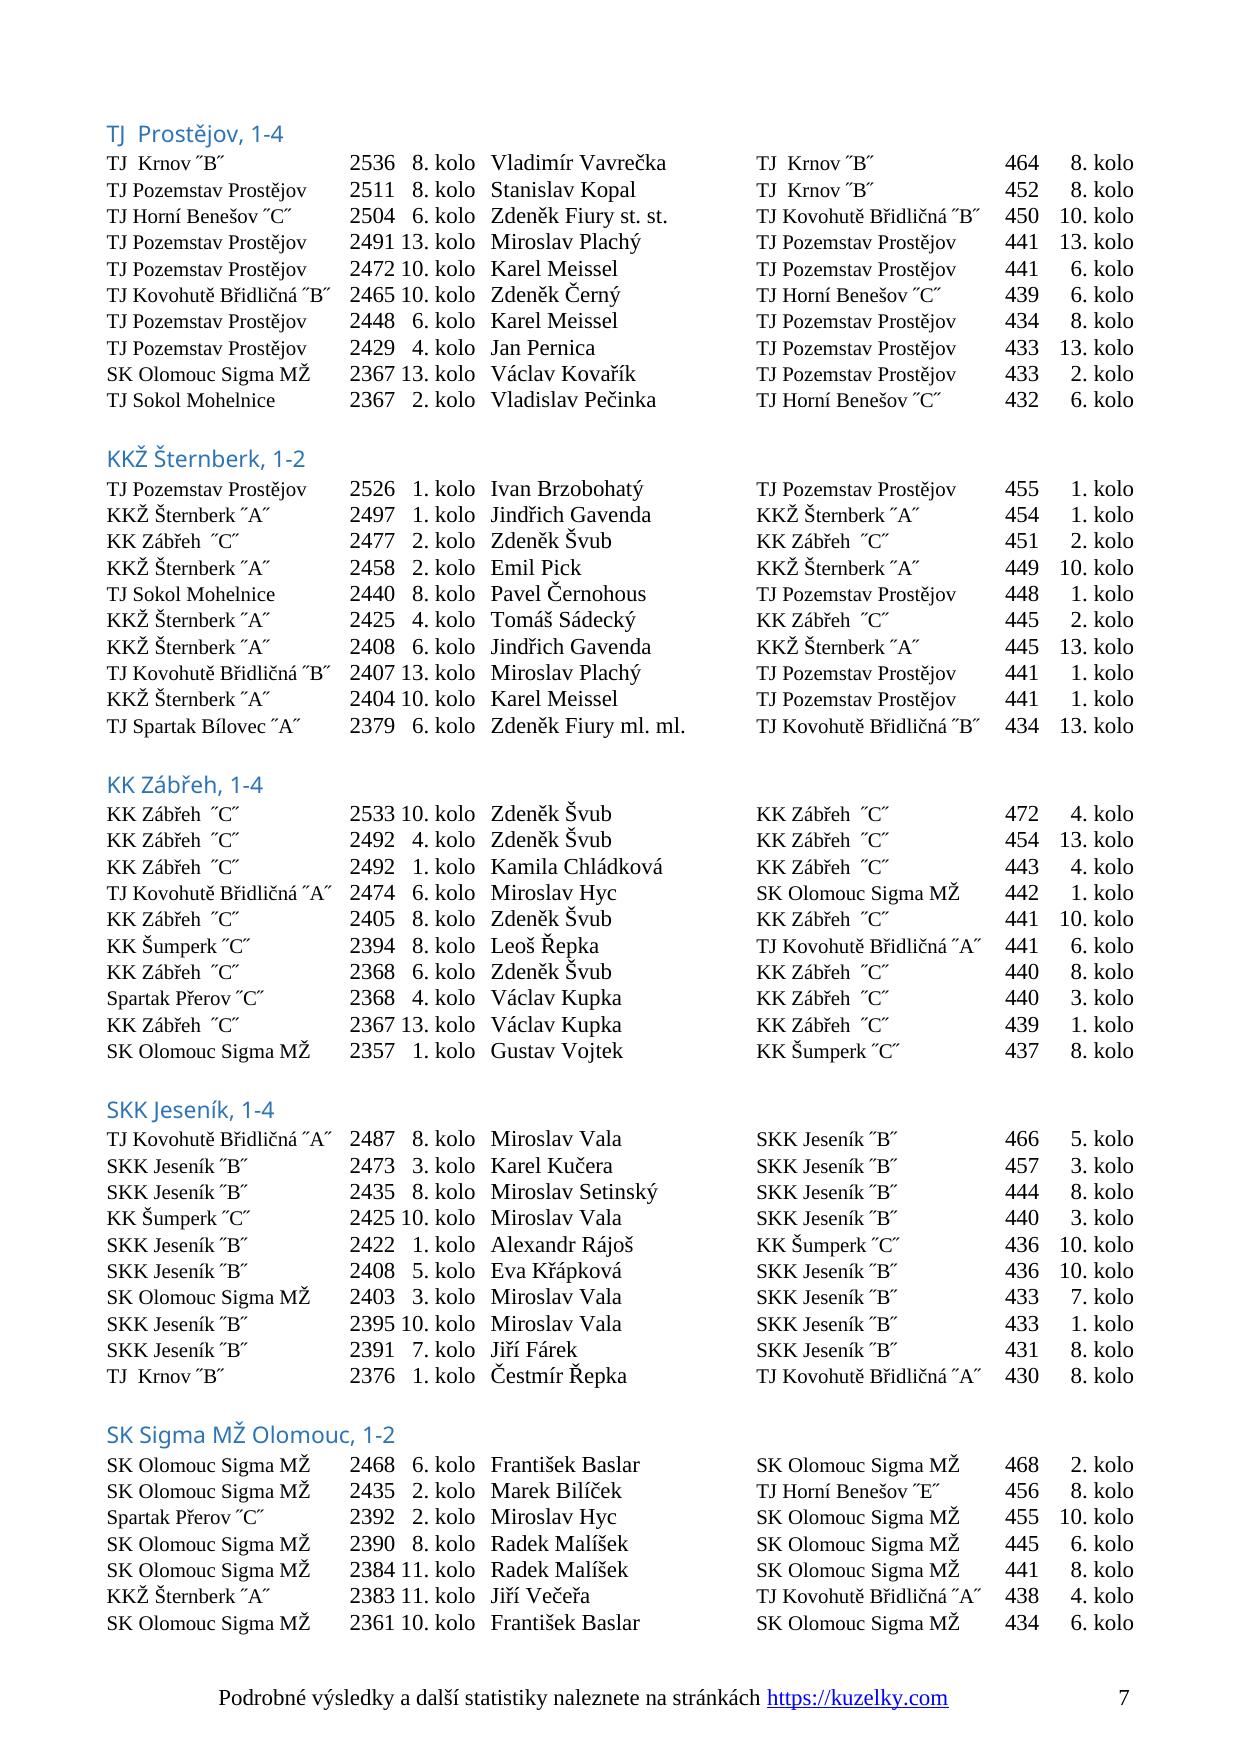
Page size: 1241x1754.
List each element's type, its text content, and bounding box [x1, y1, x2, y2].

text KK Zábřeh ˝C˝ 2368 6. kolo Zdeněk Švub KK Zábřeh ˝C˝ 440 8. kolo [106, 958, 1134, 984]
text Spartak Přerov ˝C˝ 2392 2. kolo Miroslav Hyc SK Olomouc Sigma MŽ 455 10. kolo [106, 1503, 1134, 1530]
text KKŽ Šternberk ˝A˝ 2408 6. kolo Jindřich Gavenda KKŽ Šternberk ˝A˝ 445 13. kolo [106, 633, 1134, 659]
text TJ Pozemstav Prostějov 2526 1. kolo Ivan Brzobohatý TJ Pozemstav Prostějov 455 1. kolo [106, 475, 1134, 501]
text KK Zábřeh ˝C˝ 2533 10. kolo Zdeněk Švub KK Zábřeh ˝C˝ 472 4. kolo [106, 800, 1134, 826]
text TJ Sokol Mohelnice 2440 8. kolo Pavel Černohous TJ Pozemstav Prostějov 448 1. kolo [106, 580, 1134, 606]
text TJ Kovohutě Břidličná ˝B˝ 2407 13. kolo Miroslav Plachý TJ Pozemstav Prostějov 441 1. kolo [106, 659, 1134, 686]
text SKK Jeseník ˝B˝ 2435 8. kolo Miroslav Setinský SKK Jeseník ˝B˝ 444 8. kolo [106, 1178, 1134, 1204]
text KKŽ Šternberk ˝A˝ 2383 11. kolo Jiří Večeřa TJ Kovohutě Břidličná ˝A˝ 438 4. kolo [106, 1582, 1134, 1609]
text TJ Pozemstav Prostějov 2491 13. kolo Miroslav Plachý TJ Pozemstav Prostějov 441 13. kolo [106, 228, 1134, 255]
text TJ Kovohutě Břidličná ˝B˝ 2465 10. kolo Zdeněk Černý TJ Horní Benešov ˝C˝ 439 6. kolo [106, 281, 1134, 307]
text KK Zábřeh ˝C˝ 2367 13. kolo Václav Kupka KK Zábřeh ˝C˝ 439 1. kolo [106, 1011, 1134, 1037]
text TJ Sokol Mohelnice 2367 2. kolo Vladislav Pečinka TJ Horní Benešov ˝C˝ 432 6. kolo [106, 387, 1134, 413]
text TJ Pozemstav Prostějov 2472 10. kolo Karel Meissel TJ Pozemstav Prostějov 441 6. kolo [106, 255, 1134, 281]
text KKŽ Šternberk ˝A˝ 2404 10. kolo Karel Meissel TJ Pozemstav Prostějov 441 1. kolo [106, 686, 1134, 712]
text Spartak Přerov ˝C˝ 2368 4. kolo Václav Kupka KK Zábřeh ˝C˝ 440 3. kolo [106, 984, 1134, 1011]
text KKŽ Šternberk ˝A˝ 2425 4. kolo Tomáš Sádecký KK Zábřeh ˝C˝ 445 2. kolo [106, 606, 1134, 633]
text SK Olomouc Sigma MŽ 2390 8. kolo Radek Malíšek SK Olomouc Sigma MŽ 445 6. kolo [106, 1530, 1134, 1556]
text KKŽ Šternberk ˝A˝ 2458 2. kolo Emil Pick KKŽ Šternberk ˝A˝ 449 10. kolo [106, 554, 1134, 580]
text KK Zábřeh ˝C˝ 2405 8. kolo Zdeněk Švub KK Zábřeh ˝C˝ 441 10. kolo [106, 905, 1134, 932]
text KK Šumperk ˝C˝ 2425 10. kolo Miroslav Vala SKK Jeseník ˝B˝ 440 3. kolo [106, 1204, 1134, 1231]
text SK Olomouc Sigma MŽ 2468 6. kolo František Baslar SK Olomouc Sigma MŽ 468 2. kolo [106, 1451, 1134, 1477]
subtitle KK Zábřeh, 1-4 [106, 769, 1134, 800]
text TJ Krnov ˝B˝ 2536 8. kolo Vladimír Vavrečka TJ Krnov ˝B˝ 464 8. kolo [106, 149, 1134, 176]
text TJ Pozemstav Prostějov 2511 8. kolo Stanislav Kopal TJ Krnov ˝B˝ 452 8. kolo [106, 176, 1134, 202]
text KK Zábřeh ˝C˝ 2492 1. kolo Kamila Chládková KK Zábřeh ˝C˝ 443 4. kolo [106, 853, 1134, 879]
text SKK Jeseník ˝B˝ 2422 1. kolo Alexandr Rájoš KK Šumperk ˝C˝ 436 10. kolo [106, 1231, 1134, 1257]
text TJ Kovohutě Břidličná ˝A˝ 2487 8. kolo Miroslav Vala SKK Jeseník ˝B˝ 466 5. kolo [106, 1125, 1134, 1152]
text TJ Kovohutě Břidličná ˝A˝ 2474 6. kolo Miroslav Hyc SK Olomouc Sigma MŽ 442 1. kolo [106, 879, 1134, 905]
subtitle SKK Jeseník, 1-4 [106, 1094, 1134, 1125]
text SK Olomouc Sigma MŽ 2384 11. kolo Radek Malíšek SK Olomouc Sigma MŽ 441 8. kolo [106, 1556, 1134, 1582]
text SK Olomouc Sigma MŽ 2361 10. kolo František Baslar SK Olomouc Sigma MŽ 434 6. kolo [106, 1609, 1134, 1635]
text TJ Spartak Bílovec ˝A˝ 2379 6. kolo Zdeněk Fiury ml. ml. TJ Kovohutě Břidličná ˝B˝ 434 13. kolo [106, 712, 1134, 738]
text SK Olomouc Sigma MŽ 2367 13. kolo Václav Kovařík TJ Pozemstav Prostějov 433 2. kolo [106, 360, 1134, 387]
text SKK Jeseník ˝B˝ 2473 3. kolo Karel Kučera SKK Jeseník ˝B˝ 457 3. kolo [106, 1152, 1134, 1178]
text KK Šumperk ˝C˝ 2394 8. kolo Leoš Řepka TJ Kovohutě Břidličná ˝A˝ 441 6. kolo [106, 932, 1134, 958]
subtitle SK Sigma MŽ Olomouc, 1-2 [106, 1419, 1134, 1451]
text KKŽ Šternberk ˝A˝ 2497 1. kolo Jindřich Gavenda KKŽ Šternberk ˝A˝ 454 1. kolo [106, 501, 1134, 527]
text SK Olomouc Sigma MŽ 2435 2. kolo Marek Bilíček TJ Horní Benešov ˝E˝ 456 8. kolo [106, 1477, 1134, 1503]
text KK Zábřeh ˝C˝ 2492 4. kolo Zdeněk Švub KK Zábřeh ˝C˝ 454 13. kolo [106, 826, 1134, 853]
text TJ Pozemstav Prostějov 2429 4. kolo Jan Pernica TJ Pozemstav Prostějov 433 13. kolo [106, 334, 1134, 360]
subtitle TJ Prostějov, 1-4 [106, 118, 1134, 149]
text SK Olomouc Sigma MŽ 2357 1. kolo Gustav Vojtek KK Šumperk ˝C˝ 437 8. kolo [106, 1037, 1134, 1063]
subtitle KKŽ Šternberk, 1-2 [106, 443, 1134, 475]
text KK Zábřeh ˝C˝ 2477 2. kolo Zdeněk Švub KK Zábřeh ˝C˝ 451 2. kolo [106, 527, 1134, 554]
text TJ Horní Benešov ˝C˝ 2504 6. kolo Zdeněk Fiury st. st. TJ Kovohutě Břidličná ˝B˝ 450 10. kolo [106, 202, 1134, 228]
text SKK Jeseník ˝B˝ 2408 5. kolo Eva Křápková SKK Jeseník ˝B˝ 436 10. kolo [106, 1257, 1134, 1283]
text SK Olomouc Sigma MŽ 2403 3. kolo Miroslav Vala SKK Jeseník ˝B˝ 433 7. kolo [106, 1283, 1134, 1310]
text SKK Jeseník ˝B˝ 2395 10. kolo Miroslav Vala SKK Jeseník ˝B˝ 433 1. kolo [106, 1310, 1134, 1336]
text TJ Krnov ˝B˝ 2376 1. kolo Čestmír Řepka TJ Kovohutě Břidličná ˝A˝ 430 8. kolo [106, 1362, 1134, 1389]
text SKK Jeseník ˝B˝ 2391 7. kolo Jiří Fárek SKK Jeseník ˝B˝ 431 8. kolo [106, 1336, 1134, 1362]
text TJ Pozemstav Prostějov 2448 6. kolo Karel Meissel TJ Pozemstav Prostějov 434 8. kolo [106, 307, 1134, 334]
